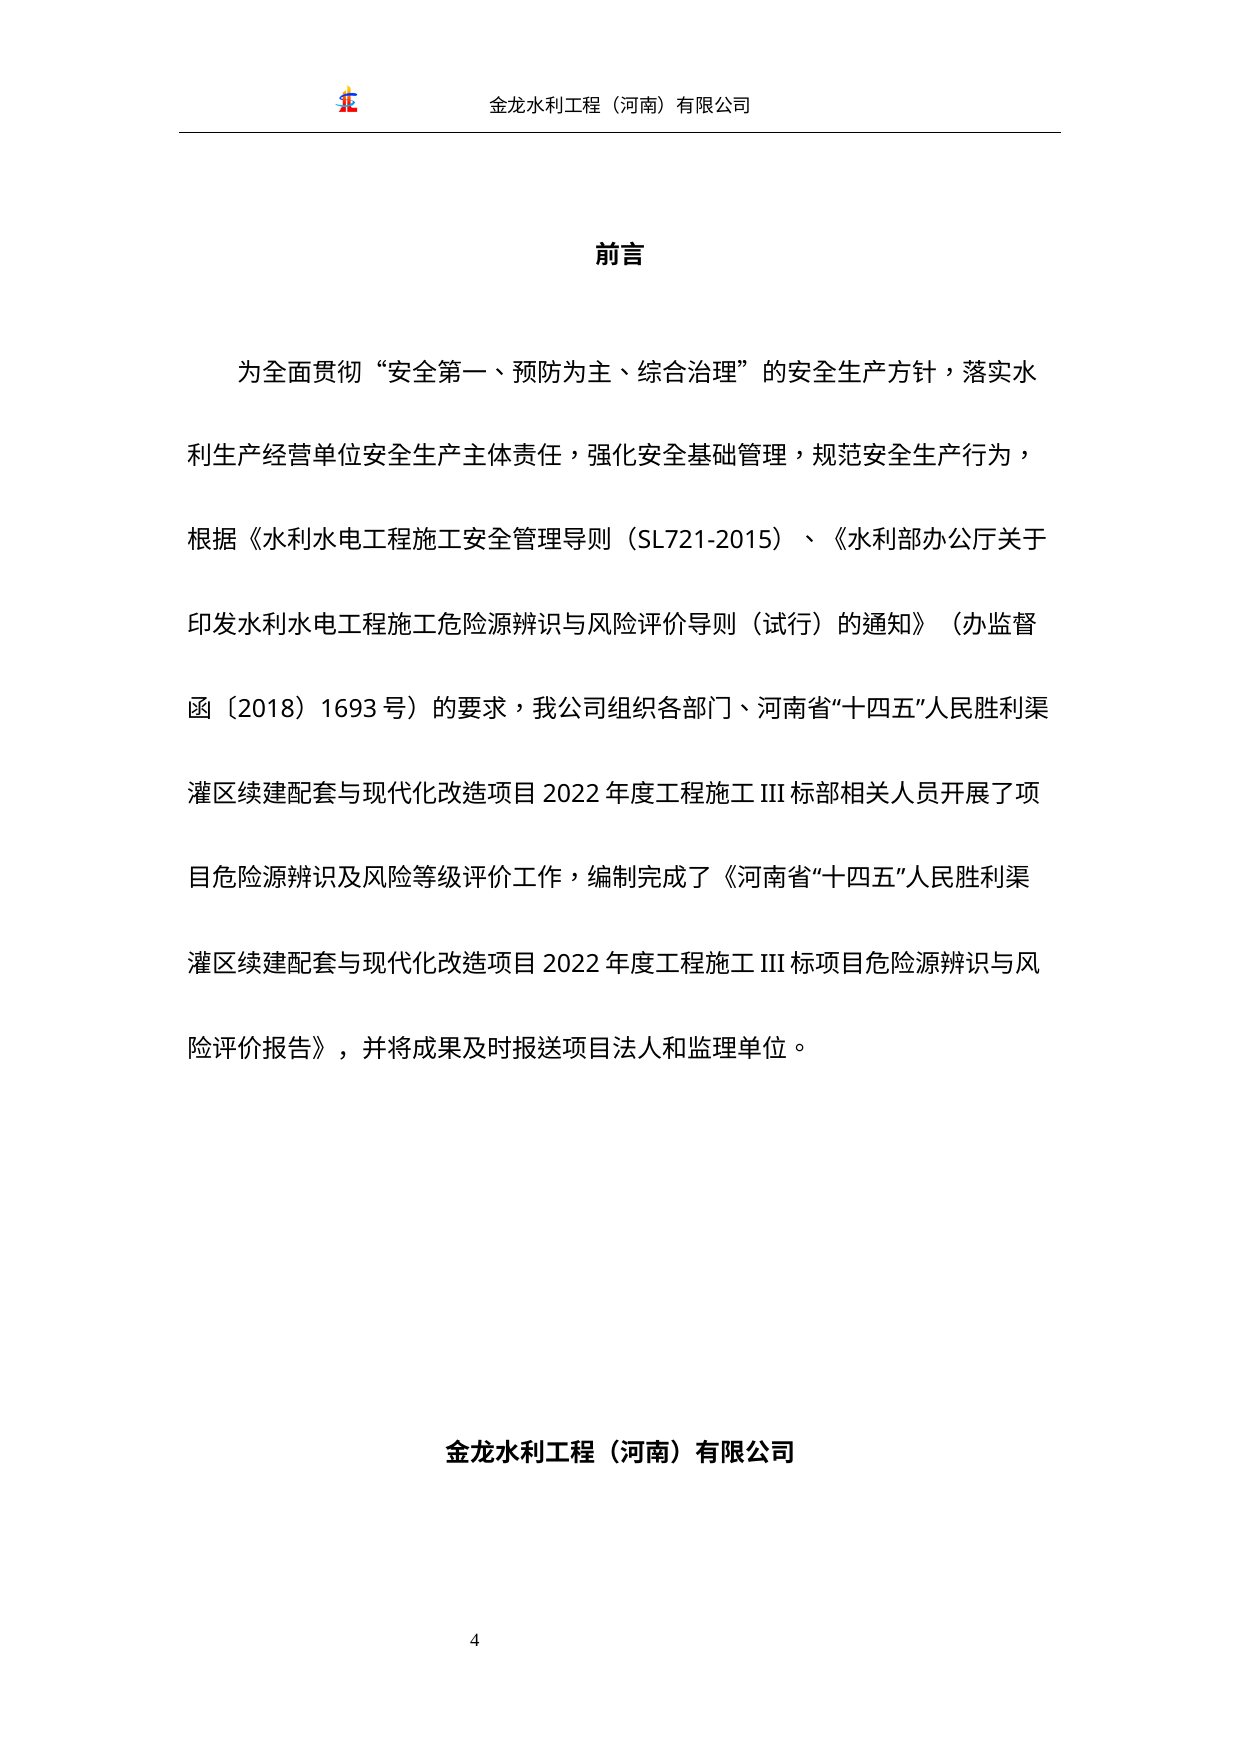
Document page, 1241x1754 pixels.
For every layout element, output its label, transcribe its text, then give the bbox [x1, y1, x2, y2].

picture [330, 83, 363, 113]
subtitle 前言 [187, 220, 1053, 285]
text 为全面贯彻“安全第一、预防为主、综合治理”的安全生产方针，落实水利生产经营单位安全生产主体责任，强化安全基础管理，规范安全生产行为，根据《水利水电工程施工安全管理导则（SL721-2015）、《水利部办公厅关于印发水利水电工程施工危险源辨识与风险评价导则（试行）的通知》（办监督函〔2018）1693号）的要求，我公司组织各部门、河南省“十四五”人民胜利渠灌区续建配套与现代化改造项目2022年度工程施工III标部相关人员开展了项目危险源辨识及风险等级评价工作，编制完成了《河南省“十四五”人民胜利渠灌区续建配套与现代化改造项目2022年度工程施工III标项目危险源辨识与风险评价报告》，并将成果及时报送项目法人和监理单位。 [187, 338, 1053, 1079]
text 金龙水利工程（河南）有限公司 [187, 1418, 1053, 1483]
